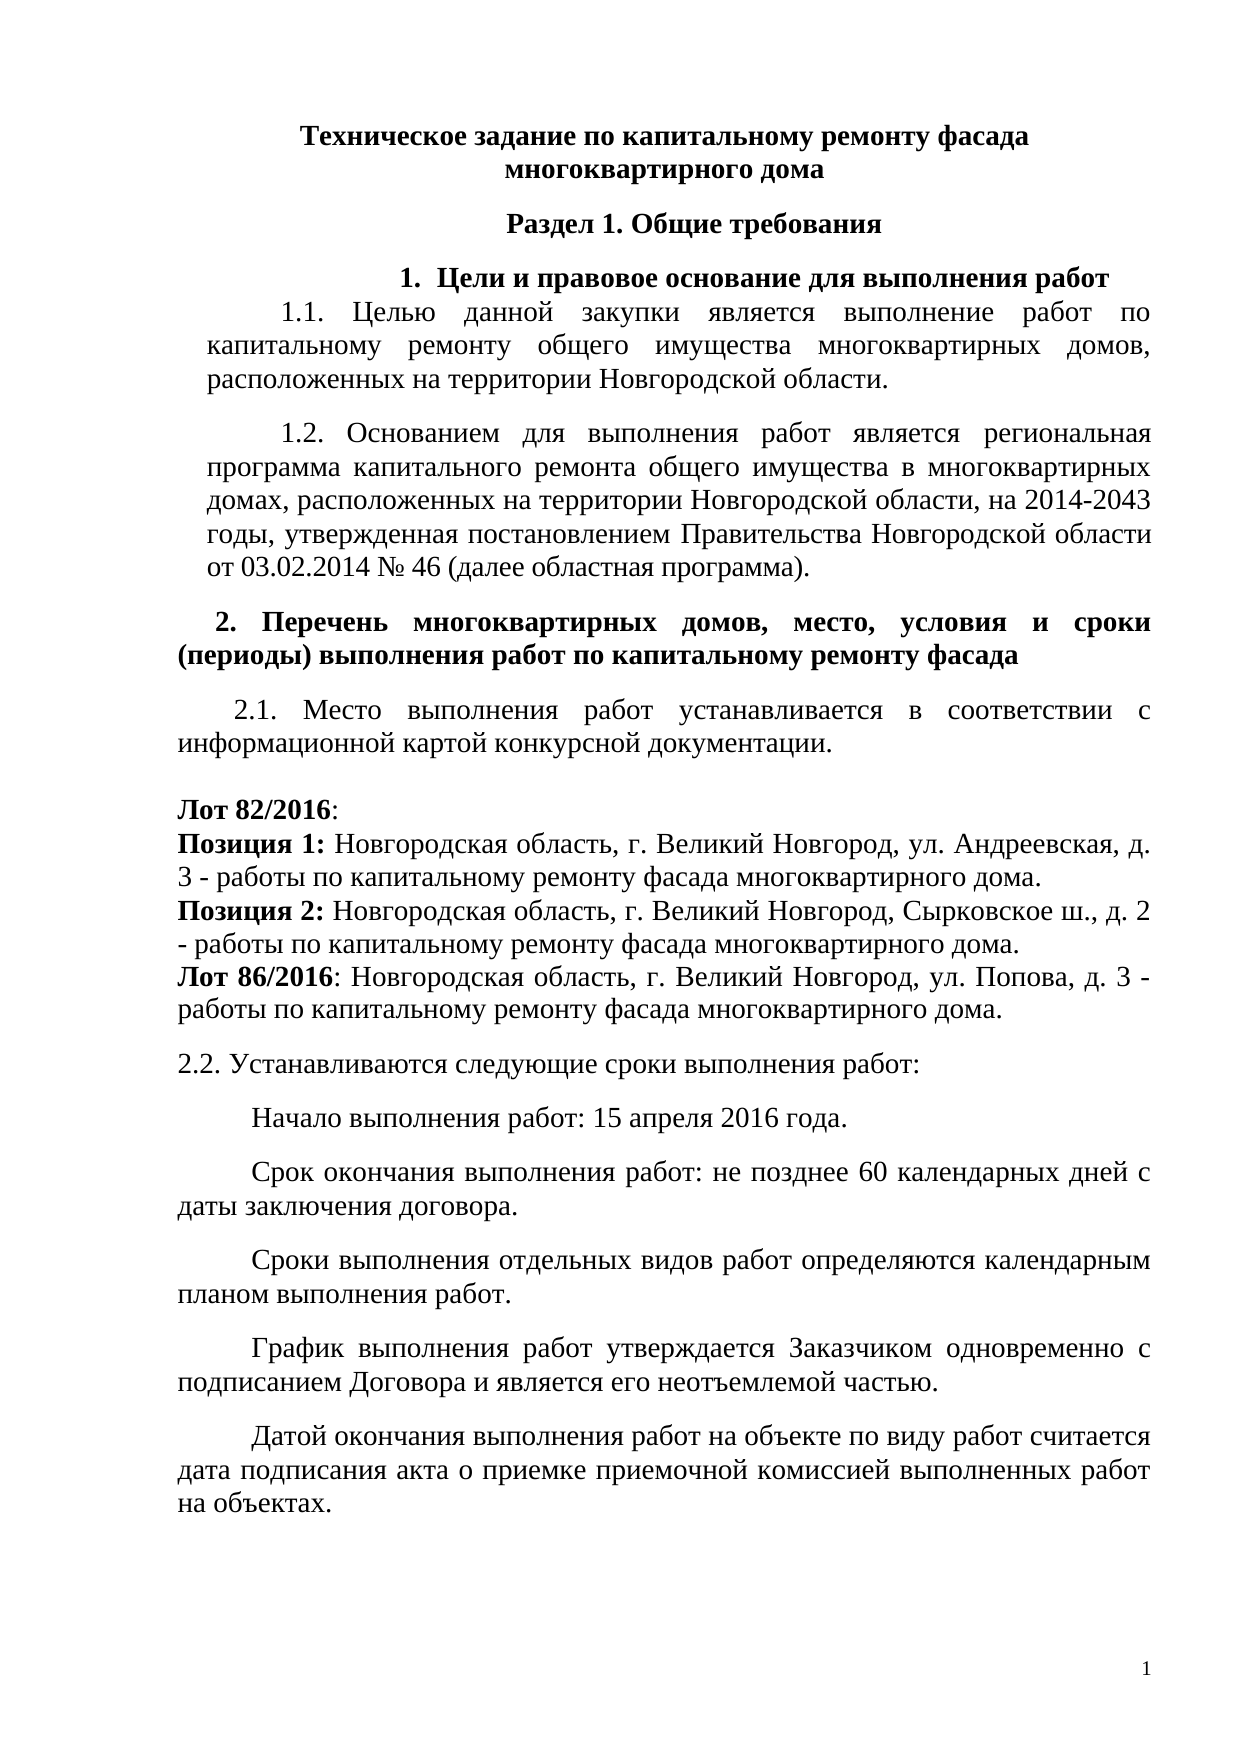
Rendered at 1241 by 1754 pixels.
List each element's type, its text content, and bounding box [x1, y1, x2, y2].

text Сроки выполнения отдельных видов работ определяются календарным планом выполнения работ. [177, 1242, 1152, 1309]
text 1.2. Основанием для выполнения работ является региональная программа капитального ремонта общего имущества в многоквартирных домах, расположенных на территории Новгородской области, на 2014-2043 годы, утвержденная постановлением Правительства Новгородской области от 03.02.2014 № 46 (далее областная программа). [207, 415, 1152, 583]
text Срок окончания выполнения работ: не позднее 60 календарных дней с даты заключения договора. [177, 1154, 1152, 1222]
text Позиция 2: Новгородская область, г. Великий Новгород, Сырковское ш., д. 2 - работы по капитальному ремонту фасада многоквартирного дома. [177, 893, 1152, 960]
text Лот 82/2016: [177, 792, 1152, 826]
list Цели и правовое основание для выполнения работ [399, 260, 1152, 294]
text Начало выполнения работ: 15 апреля 2016 года. [177, 1100, 1152, 1134]
text Раздел 1. Общие требования [177, 206, 1152, 239]
text Лот 86/2016: Новгородская область, г. Великий Новгород, ул. Попова, д. 3 - работы по капитальному ремонту фасада многоквартирного дома. [177, 960, 1152, 1025]
text Датой окончания выполнения работ на объекте по виду работ считается дата подписания акта о приемке приемочной комиссией выполненных работ на объектах. [177, 1418, 1152, 1519]
text График выполнения работ утверждается Заказчиком одновременно с подписанием Договора и является его неотъемлемой частью. [177, 1330, 1152, 1397]
text Позиция 1: Новгородская область, г. Великий Новгород, ул. Андреевская, д. 3 - работы по капитальному ремонту фасада многоквартирного дома. [177, 826, 1152, 893]
text 2.2. Устанавливаются следующие сроки выполнения работ: [177, 1046, 1152, 1079]
text 2.1. Место выполнения работ устанавливается в соответствии с информационной картой конкурсной документации. [177, 692, 1152, 759]
text 1.1. Целью данной закупки является выполнение работ по капитальному ремонту общего имущества многоквартирных домов, расположенных на территории Новгородской области. [207, 294, 1152, 394]
text 2. Перечень многоквартирных домов, место, условия и сроки (периоды) выполнения работ по капитальному ремонту фасада [177, 604, 1152, 671]
text Техническое задание по капитальному ремонту фасада многоквартирного дома [177, 118, 1152, 185]
